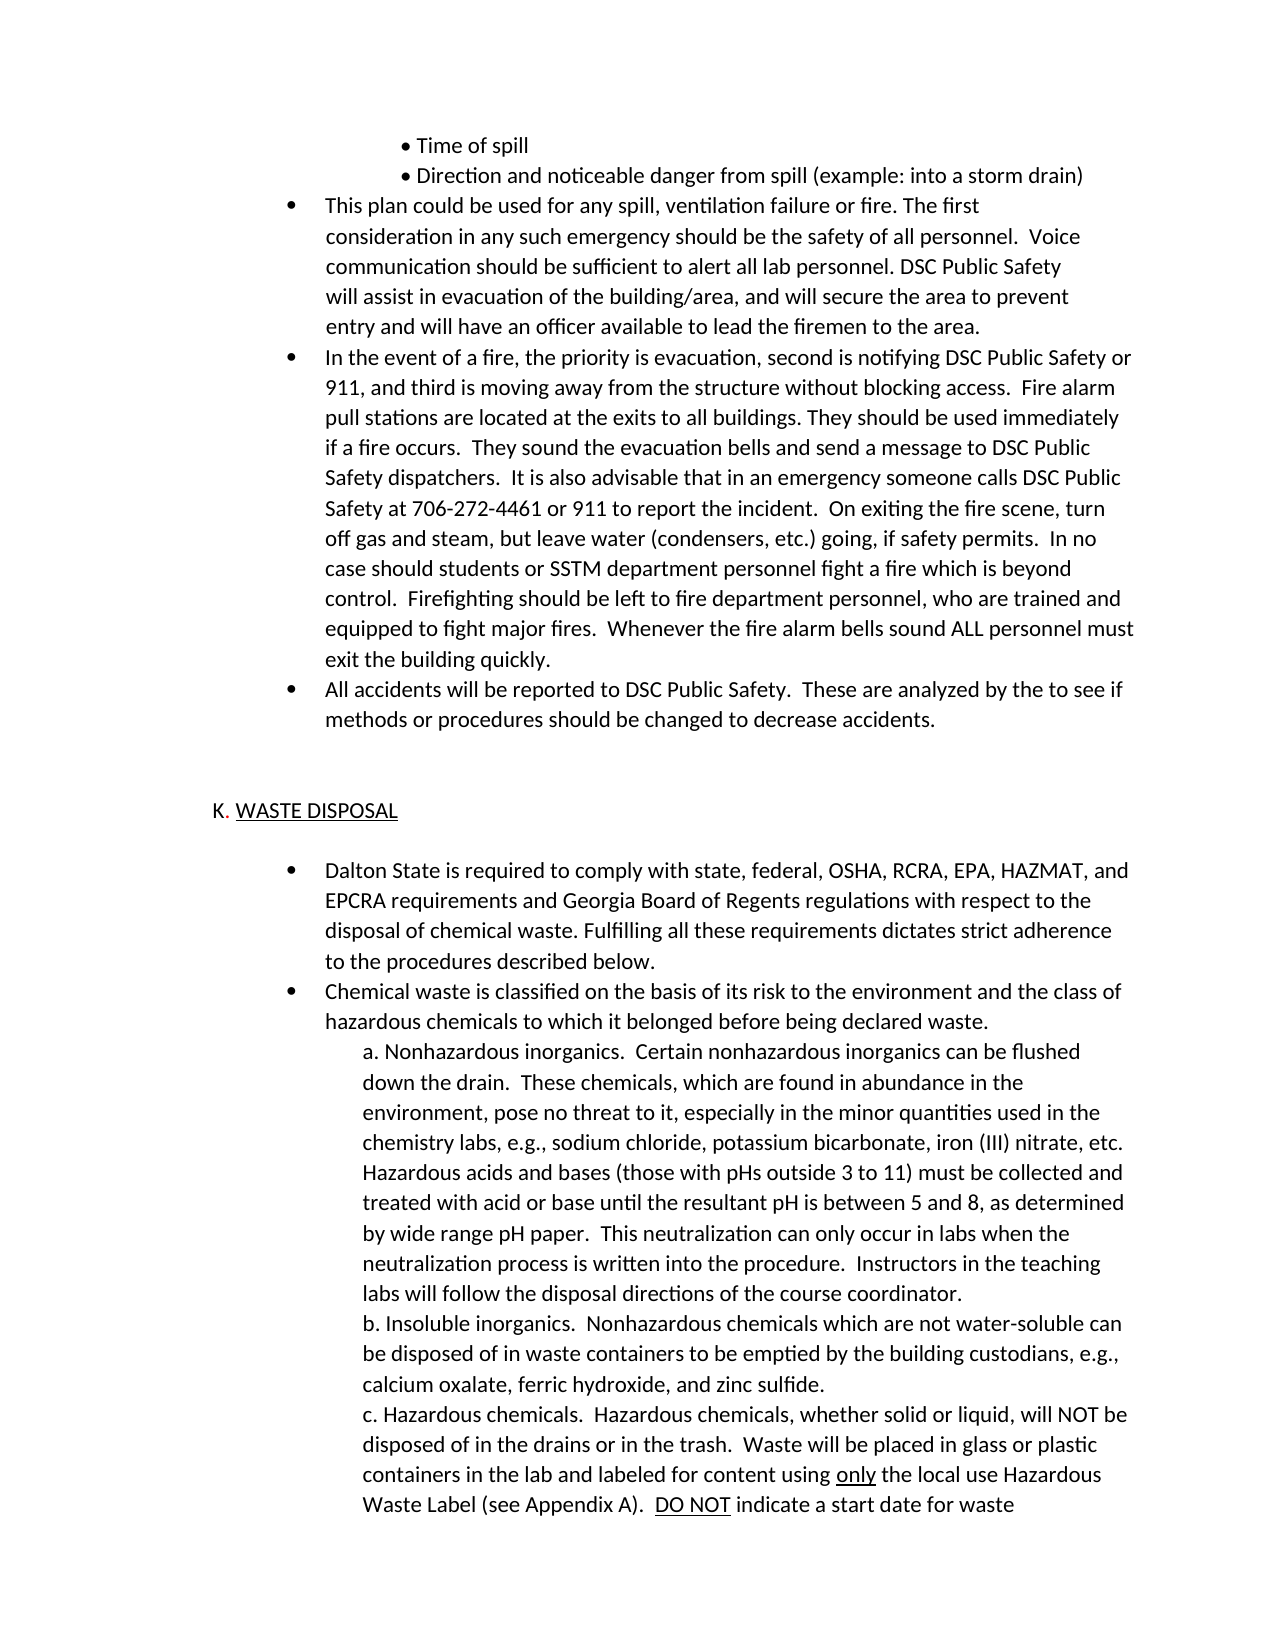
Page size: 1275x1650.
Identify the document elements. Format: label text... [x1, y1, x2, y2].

text a. Nonhazardous inorganics. Certain nonhazardous inorganics can be flushed down the drain. These chemicals, which are found in abundance in the environment, pose no threat to it, especially in the minor quantities used in the chemistry labs, e.g., sodium chloride, potassium bicarbonate, iron (III) nitrate, etc. Hazardous acids and bases (those with pHs outside 3 to 11) must be collected and treated with acid or base until the resultant pH is between 5 and 8, as determined by wide range pH paper. This neutralization can only occur in labs when the neutralization process is written into the procedure. Instructors in the teaching labs will follow the disposal directions of the course coordinator. [362, 1037, 1135, 1307]
text consideration in any such emergency should be the safety of all personnel. Voice [212, 222, 1135, 250]
list This plan could be used for any spill, ventilation failure or fire. The first [287, 192, 1135, 220]
text • Direction and noticeable danger from spill (example: into a storm drain) [400, 161, 1135, 189]
text b. Insoluble inorganics. Nonhazardous chemicals which are not water-soluble can be disposed of in waste containers to be emptied by the building custodians, e.g., calcium oxalate, ferric hydroxide, and zinc sulfide. [362, 1309, 1135, 1398]
list All accidents will be reported to DSC Public Safety. These are analyzed by the to see if methods or procedures should be changed to decrease accidents. [287, 675, 1135, 733]
text communication should be sufficient to alert all lab personnel. DSC Public Safety [212, 252, 1135, 280]
list In the event of a fire, the priority is evacuation, second is notifying DSC Public Safety or 911, and third is moving away from the structure without blocking access. Fire alarm pull stations are located at the exits to all buildings. They should be used immediately if a fire occurs. They sound the evacuation bells and send a message to DSC Public Safety dispatchers. It is also advisable that in an emergency someone calls DSC Public Safety at 706-272-4461 or 911 to report the incident. On exiting the fire scene, turn off gas and steam, but leave water (condensers, etc.) going, if safety permits. In no case should students or SSTM department personnel fight a fire which is beyond control. Firefighting should be left to fire department personnel, who are trained and equipped to fight major fires. Whenever the fire alarm bells sound ALL personnel must exit the building quickly. [287, 343, 1135, 673]
text entry and will have an officer available to lead the firemen to the area. [212, 312, 1135, 341]
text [362, 1400, 1135, 1519]
list Chemical waste is classified on the basis of its risk to the environment and the class of hazardous chemicals to which it belonged before being declared waste. [287, 977, 1135, 1035]
list Dalton State is required to comply with state, federal, OSHA, RCRA, EPA, HAZMAT, and EPCRA requirements and Georgia Board of Regents regulations with respect to the disposal of chemical waste. Fulfilling all these requirements dictates strict adherence to the procedures described below. [287, 856, 1135, 975]
text will assist in evacuation of the building/area, and will secure the area to prevent [212, 282, 1135, 310]
text K. WASTE DISPOSAL [212, 796, 1135, 824]
text • Time of spill [400, 131, 1135, 159]
